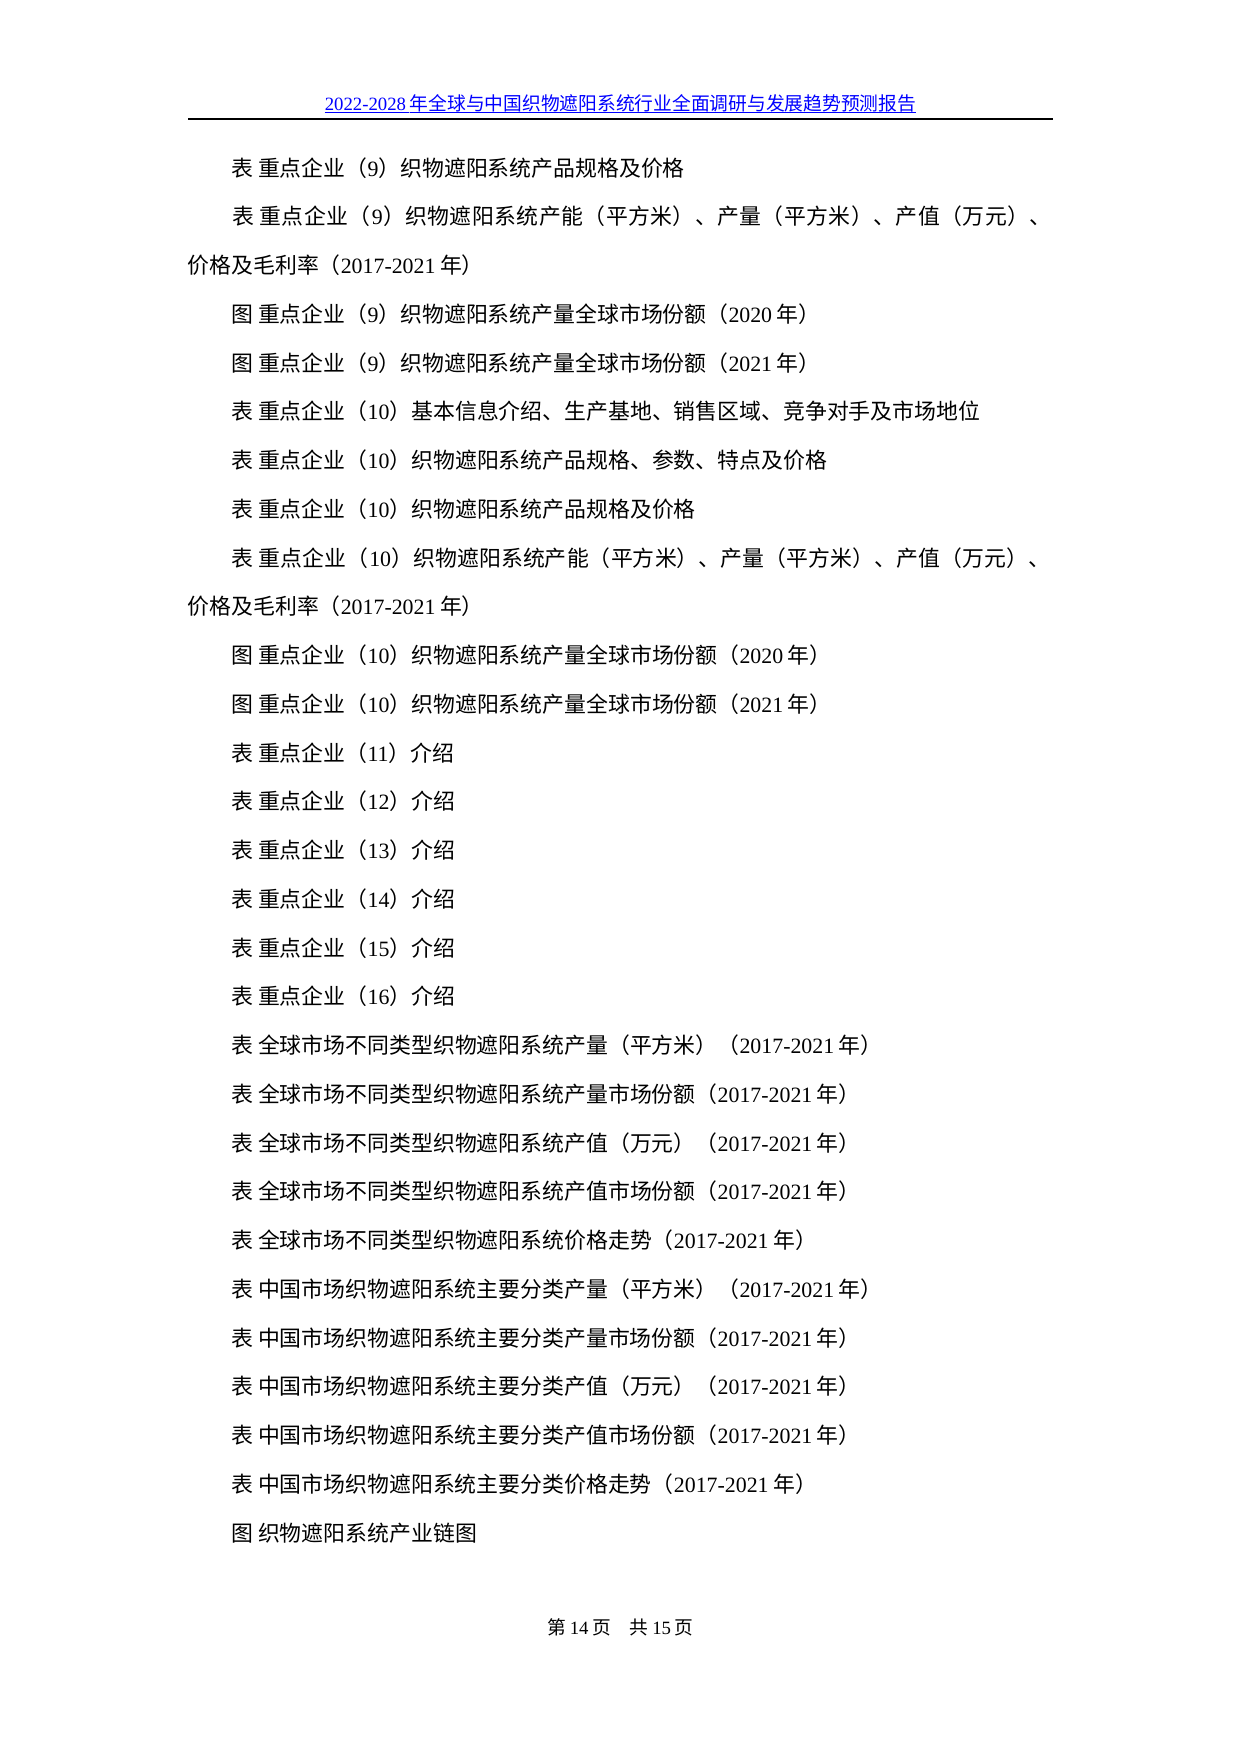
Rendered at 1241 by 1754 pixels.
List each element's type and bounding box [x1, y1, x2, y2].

text [187, 150, 1053, 1548]
